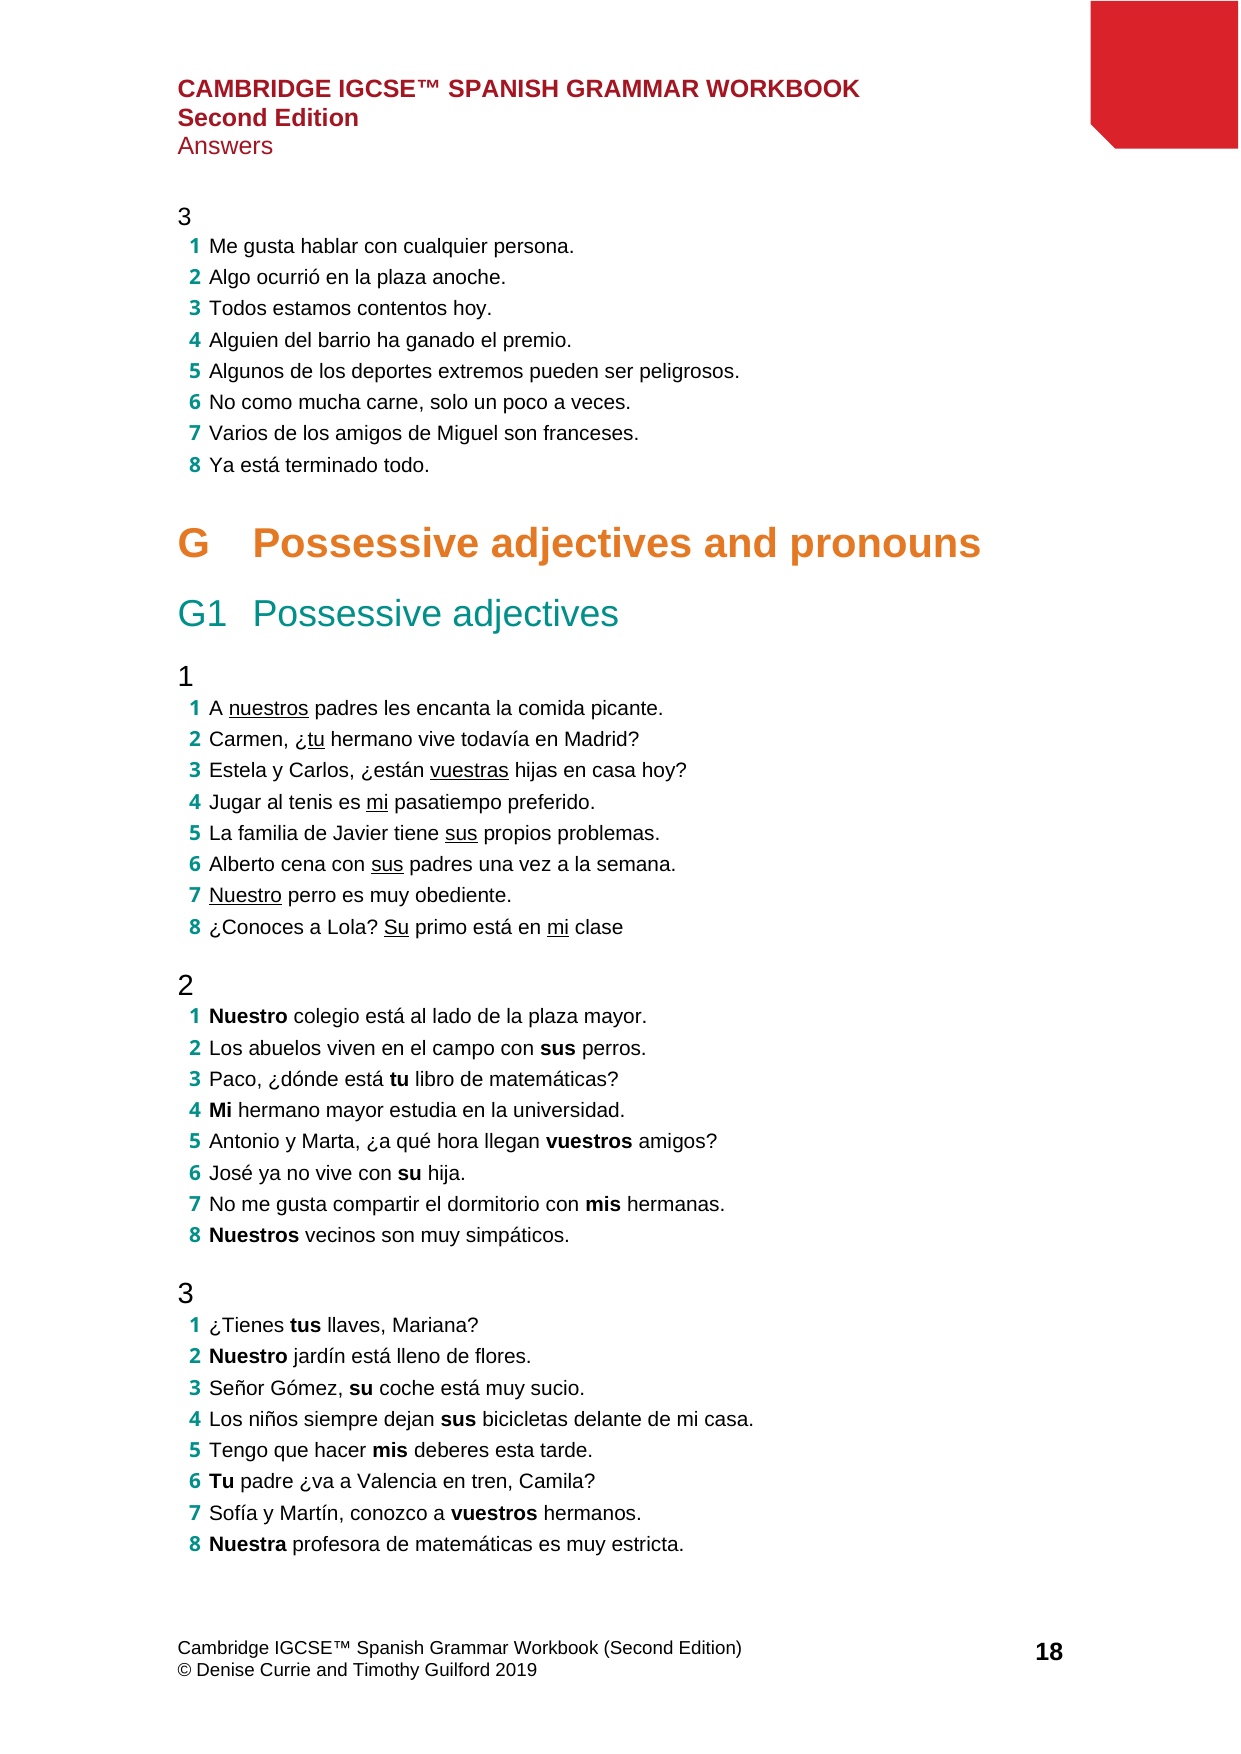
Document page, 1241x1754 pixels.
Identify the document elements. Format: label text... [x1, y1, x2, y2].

list Algunos de los deportes extremos pueden ser peligrosos. [201, 356, 1063, 384]
list Nuestra profesora de matemáticas es muy estricta. [201, 1529, 1063, 1557]
list Jugar al tenis es mi pasatiempo preferido. [201, 787, 1063, 815]
list Alguien del barrio ha ganado el premio. [201, 325, 1063, 353]
list Varios de los amigos de Miguel son franceses. [201, 418, 1063, 447]
list Los niños siempre dejan sus bicicletas delante de mi casa. [201, 1404, 1063, 1432]
list Nuestros vecinos son muy simpáticos. [201, 1220, 1063, 1249]
text G Possessive adjectives and pronouns [177, 518, 1063, 566]
text G1 Possessive adjectives [177, 591, 1063, 634]
text 2 [177, 968, 1063, 1002]
list Paco, ¿dónde está tu libro de matemáticas? [201, 1064, 1063, 1092]
list Señor Gómez, su coche está muy sucio. [201, 1373, 1063, 1401]
list Sofía y Martín, conozco a vuestros hermanos. [201, 1498, 1063, 1526]
list No me gusta compartir el dormitorio con mis hermanas. [201, 1189, 1063, 1217]
list Alberto cena con sus padres una vez a la semana. [201, 849, 1063, 878]
list La familia de Javier tiene sus propios problemas. [201, 818, 1063, 846]
list Los abuelos viven en el campo con sus perros. [201, 1033, 1063, 1061]
list Me gusta hablar con cualquier persona. [201, 231, 1063, 259]
list Estela y Carlos, ¿están vuestras hijas en casa hoy? [201, 756, 1063, 784]
list José ya no vive con su hija. [201, 1158, 1063, 1186]
text 3 [177, 1277, 1063, 1310]
list Nuestro perro es muy obediente. [201, 881, 1063, 909]
list Antonio y Marta, ¿a qué hora llegan vuestros amigos? [201, 1127, 1063, 1155]
list ¿Tienes tus llaves, Mariana? [201, 1310, 1063, 1338]
list Nuestro colegio está al lado de la plaza mayor. [201, 1002, 1063, 1030]
list Todos estamos contentos hoy. [201, 293, 1063, 322]
list ¿Conoces a Lola? Su primo está en mi clase [201, 912, 1063, 940]
list A nuestros padres les encanta la comida picante. [201, 693, 1063, 721]
list Tu padre ¿va a Valencia en tren, Camila? [201, 1466, 1063, 1495]
list Tengo que hacer mis deberes esta tarde. [201, 1435, 1063, 1463]
list Nuestro jardín está lleno de flores. [201, 1341, 1063, 1370]
list Carmen, ¿tu hermano vive todavía en Madrid? [201, 724, 1063, 753]
list Mi hermano mayor estudia en la universidad. [201, 1095, 1063, 1124]
text 3 [177, 202, 1063, 231]
list Ya está terminado todo. [201, 450, 1063, 478]
list Algo ocurrió en la plaza anoche. [201, 262, 1063, 291]
text 1 [177, 659, 1063, 693]
list No como mucha carne, solo un poco a veces. [201, 387, 1063, 416]
